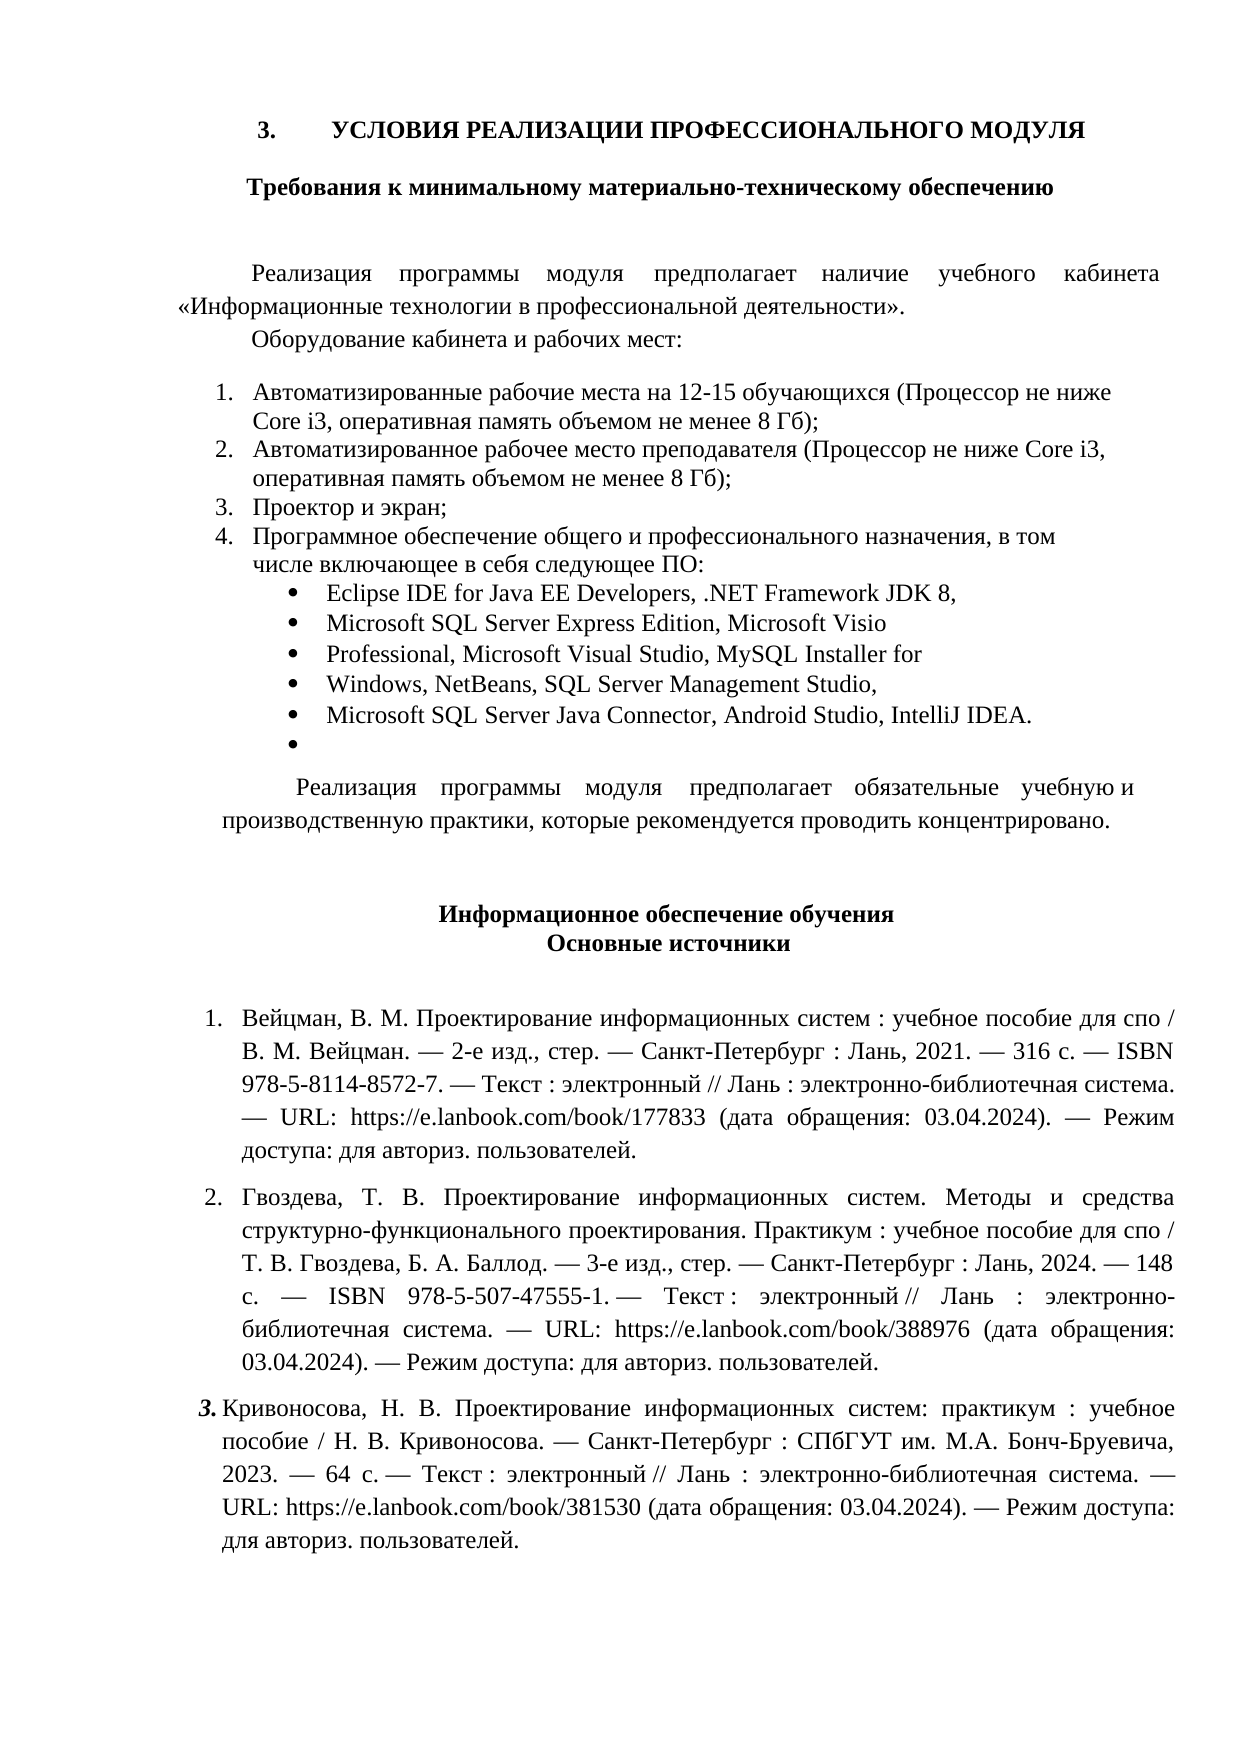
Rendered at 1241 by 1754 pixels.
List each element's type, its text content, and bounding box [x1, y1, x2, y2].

text Информационное обеспечение обучения [167, 899, 1170, 928]
list Windows, NetBeans, SQL Server Management Studio, [288, 668, 1176, 699]
list Автоматизированное рабочее место преподавателя (Процессор не ниже Core i3, оперативная память объемом не менее 8 Гб); [215, 434, 1106, 492]
list Professional, Microsoft Visual Studio, MySQL Installer for [288, 638, 1176, 668]
list УСЛОВИЯ РЕАЛИЗАЦИИ ПРОФЕССИОНАЛЬНОГО МОДУЛЯ [167, 116, 1176, 144]
list Microsoft SQL Server Java Connector, Android Studio, IntelliJ IDEA. [288, 699, 1176, 729]
list Программное обеспечение общего и профессионального назначения, в том числе включающее в себя следующее ПО: [215, 521, 1122, 578]
text Реализация программы модуля предполагает обязательные учебную и производственную практики, которые рекомендуется проводить концентрировано. [222, 772, 1152, 834]
list Eclipse IDE for Java EE Developers, .NET Framework JDK 8, [288, 578, 1176, 607]
list Гвоздева, Т. В. Проектирование информационных систем. Методы и средства структурно-функционального проектирования. Практикум : учебное пособие для спо / Т. В. Гвоздева, Б. А. Баллод. — 3-е изд., стер. — Санкт-Петербург : Лань, 2024. — 148 с. — ISBN 978-5-507-47555-1. — Текст : электронный // Лань : электронно-библиотечная система. — URL: https://e.lanbook.com/book/388976 (дата обращения: 03.04.2024). — Режим доступа: для авториз. пользователей. [204, 1182, 1176, 1376]
list Проектор и экран; [215, 492, 1176, 521]
list Вейцман, В. М. Проектирование информационных систем : учебное пособие для спо / В. М. Вейцман. — 2-е изд., стер. — Санкт-Петербург : Лань, 2021. — 316 с. — ISBN 978-5-8114-8572-7. — Текст : электронный // Лань : электронно-библиотечная система. — URL: https://e.lanbook.com/book/177833 (дата обращения: 03.04.2024). — Режим доступа: для авториз. пользователей. [204, 1003, 1176, 1164]
text Требования к минимальному материально-техническому обеспечению [167, 172, 1133, 200]
text Основные источники [167, 928, 1170, 957]
text Реализация программы модуля предполагает наличие учебного кабинета [251, 261, 1176, 287]
list Microsoft SQL Server Express Edition, Microsoft Visio [288, 607, 1176, 638]
text Оборудование кабинета и рабочих мест: [251, 324, 1176, 352]
list Кривоносова, Н. В. Проектирование информационных систем: практикум : учебное пособие / Н. В. Кривоносова. — Санкт-Петербург : СПбГУТ им. М.А. Бонч-Бруевича, 2023. — 64 с. — Текст : электронный // Лань : электронно-библиотечная система. — URL: https://e.lanbook.com/book/381530 (дата обращения: 03.04.2024). — Режим доступа: для авториз. пользователей. [199, 1393, 1176, 1554]
list Автоматизированные рабочие места на 12-15 обучающихся (Процессор не ниже Core i3, оперативная память объемом не менее 8 Гб); [215, 377, 1112, 434]
text «Информационные технологии в профессиональной деятельности». [177, 291, 1176, 320]
